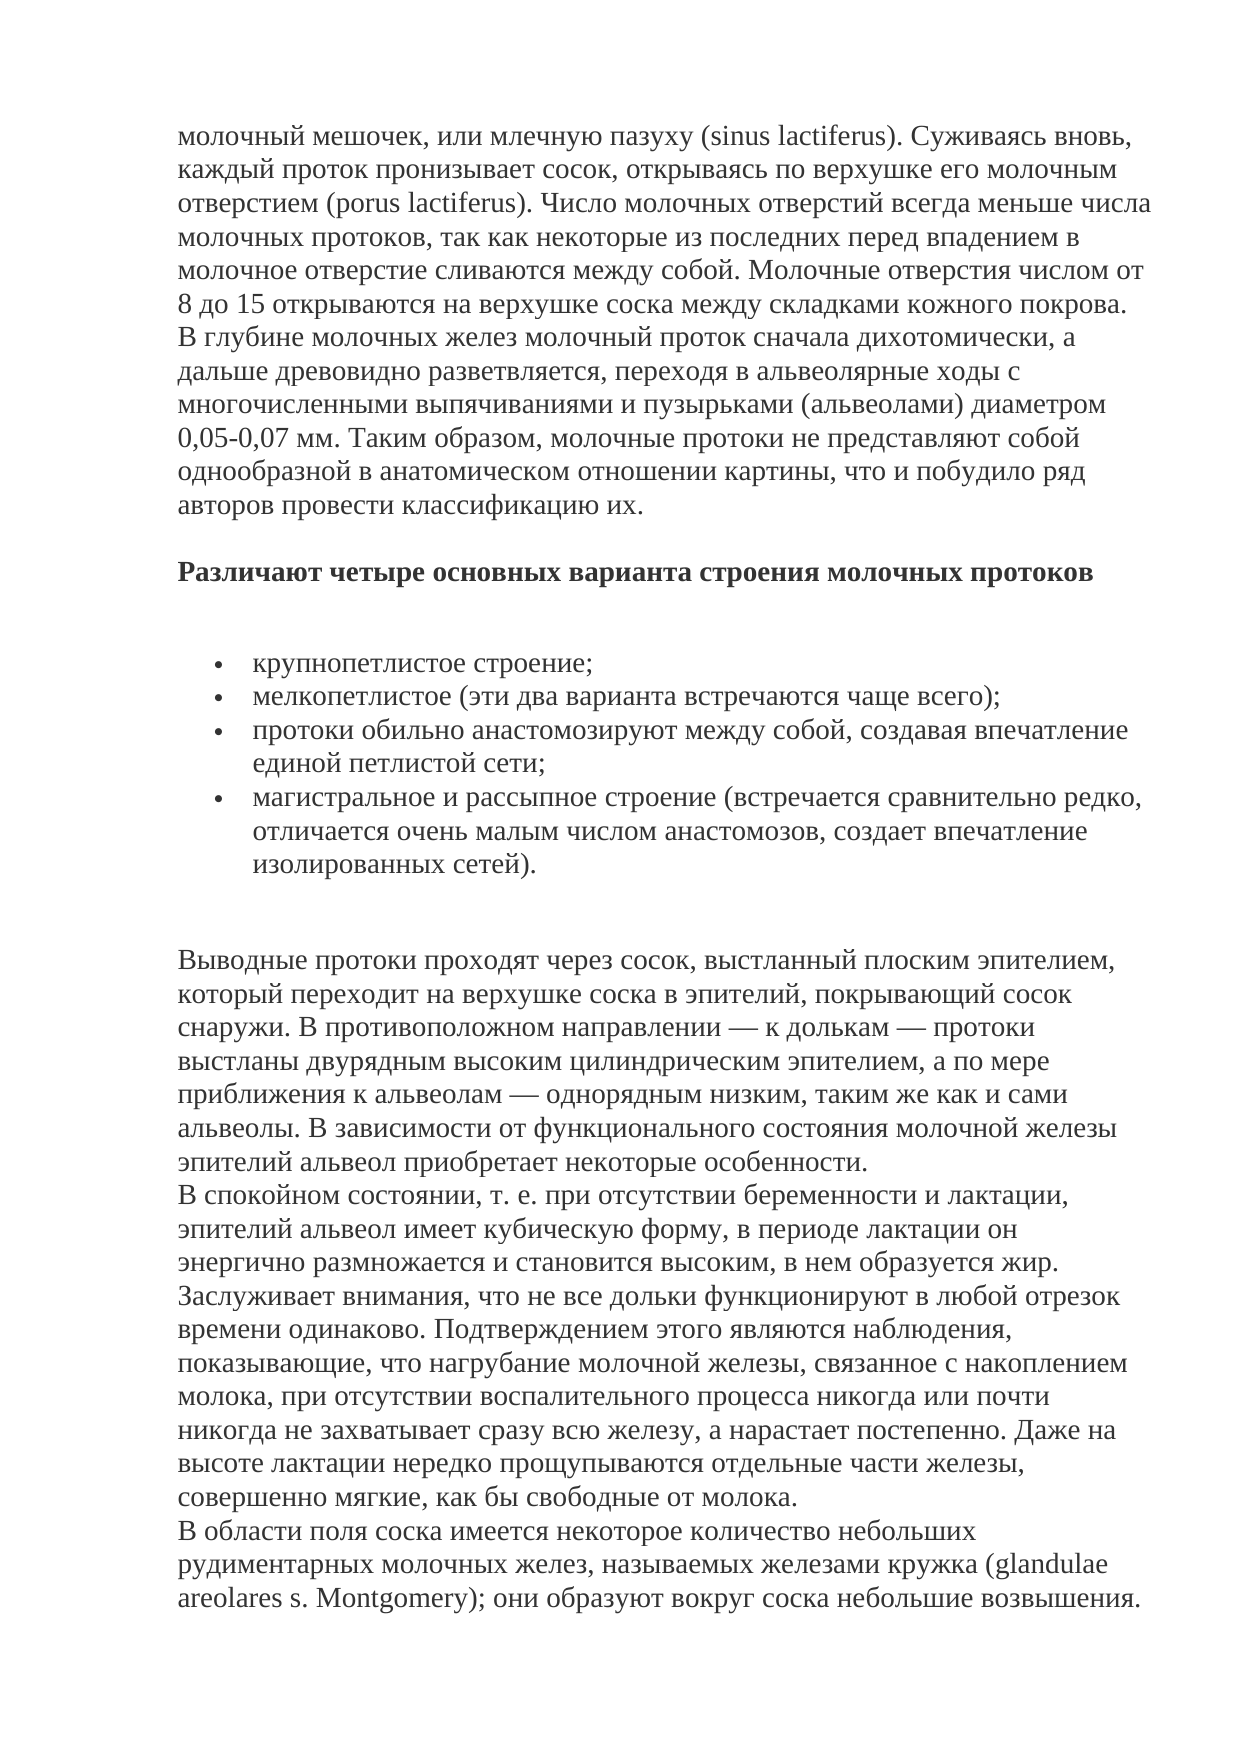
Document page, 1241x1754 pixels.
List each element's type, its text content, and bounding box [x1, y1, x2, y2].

list протоки обильно анастомозируют между собой, создавая впечатление единой петлистой сети; [215, 712, 1152, 779]
list мелкопетлистое (эти два варианта встречаются чаще всего); [215, 678, 1152, 712]
list магистральное и рассыпное строение (встречается сравнительно редко, отличается очень малым числом анастомозов, создает впечатление изолированных сетей). [215, 779, 1152, 880]
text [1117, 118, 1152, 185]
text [177, 219, 1152, 616]
list крупнопетлистое строение; [215, 645, 1152, 678]
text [177, 909, 1152, 1613]
